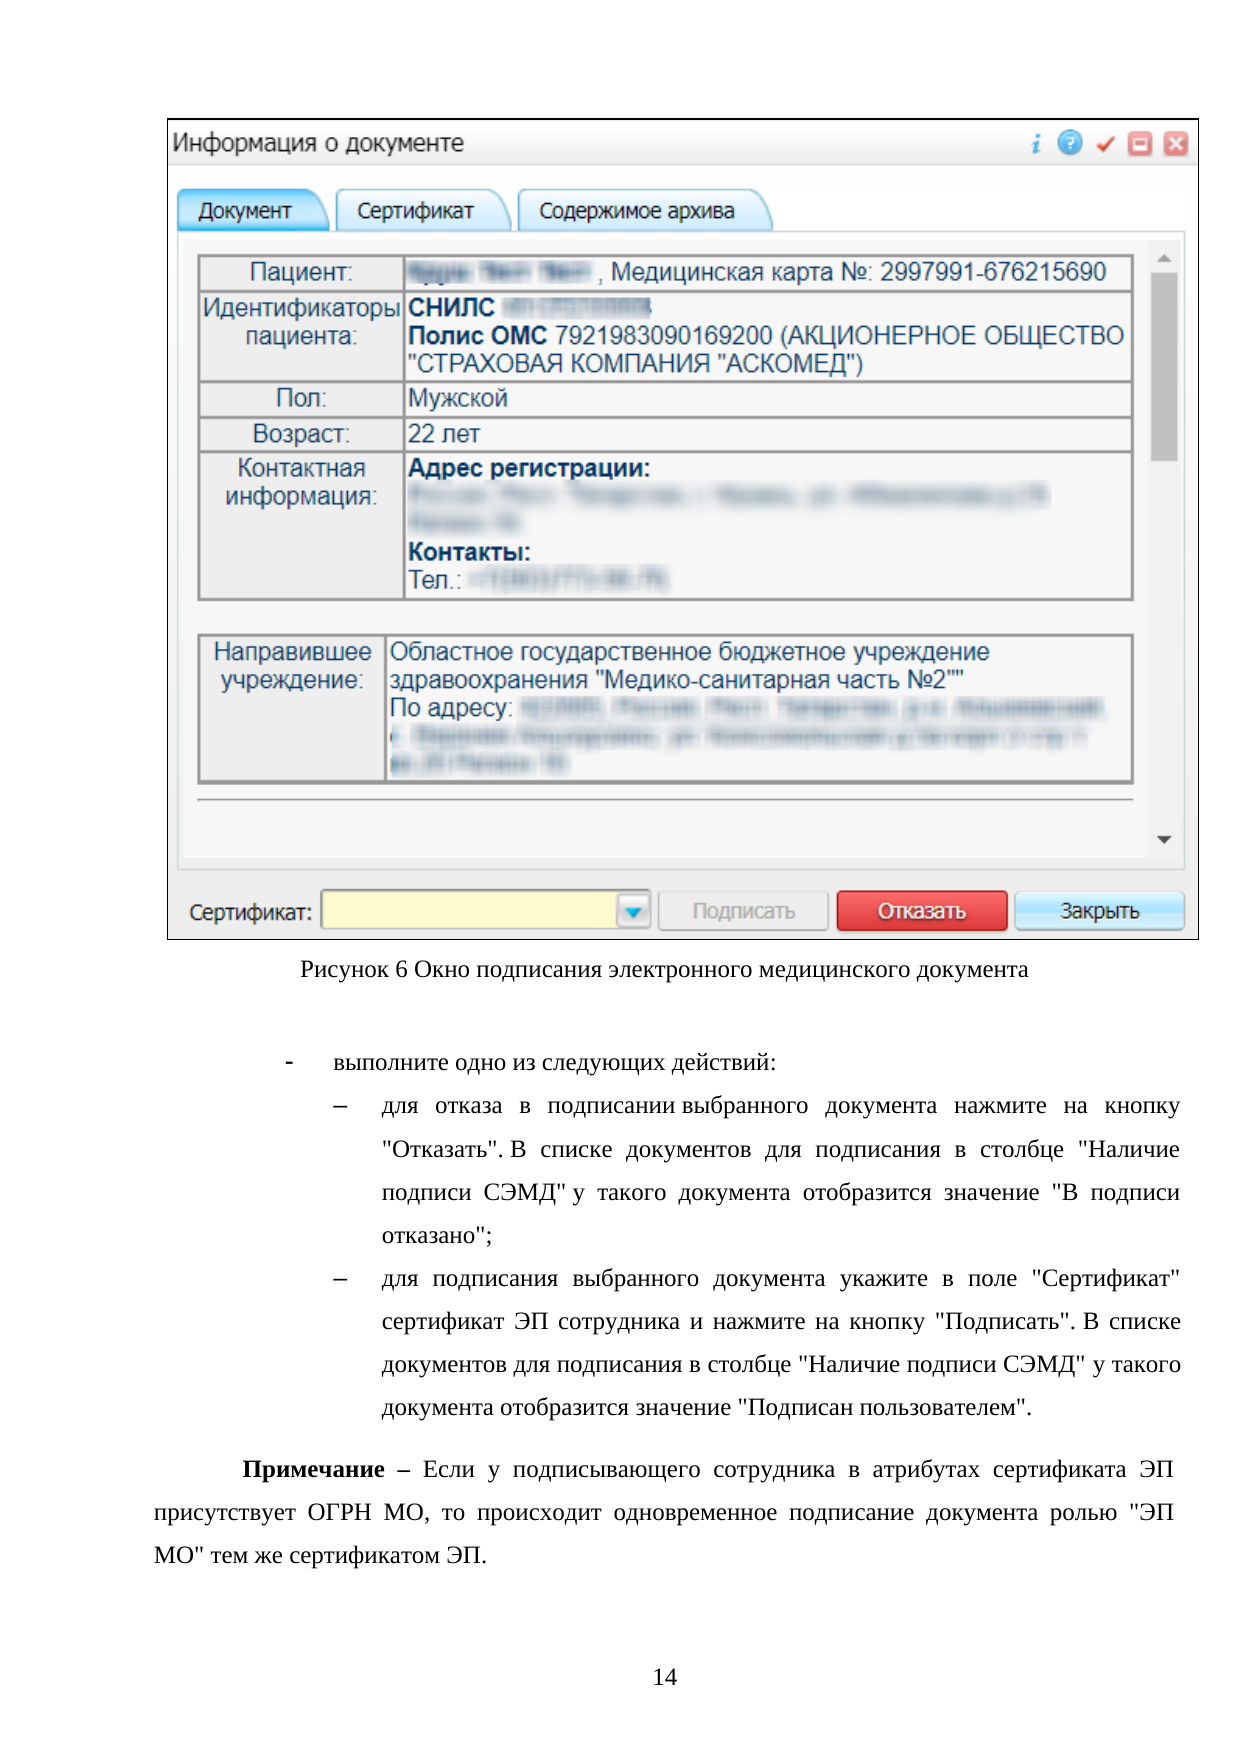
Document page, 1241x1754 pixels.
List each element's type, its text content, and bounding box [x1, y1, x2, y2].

picture [168, 120, 1198, 939]
list для подписания выбранного документа укажите в поле "Сертификат" сертификат ЭП сотрудника и нажмите на кнопку "Подписать". В списке документов для подписания в столбце "Наличие подписи СЭМД" у такого документа отобразится значение "Подписан пользователем". [333, 1263, 1181, 1421]
list выполните одно из следующих действий: [285, 1047, 1181, 1076]
text Рисунок 6 Окно подписания электронного медицинского документа [148, 954, 1181, 983]
list для отказа в подписании выбранного документа нажмите на кнопку "Отказать". В списке документов для подписания в столбце "Наличие подписи СЭМД" у такого документа отобразится значение "В подписи отказано"; [333, 1090, 1181, 1249]
table_header Примечание – Если у подписывающего сотрудника в атрибутах сертификата ЭП присутствует ОГРН МО, то происходит одновременное подписание документа ролью "ЭП МО" тем же сертификатом ЭП. [148, 1436, 1181, 1610]
